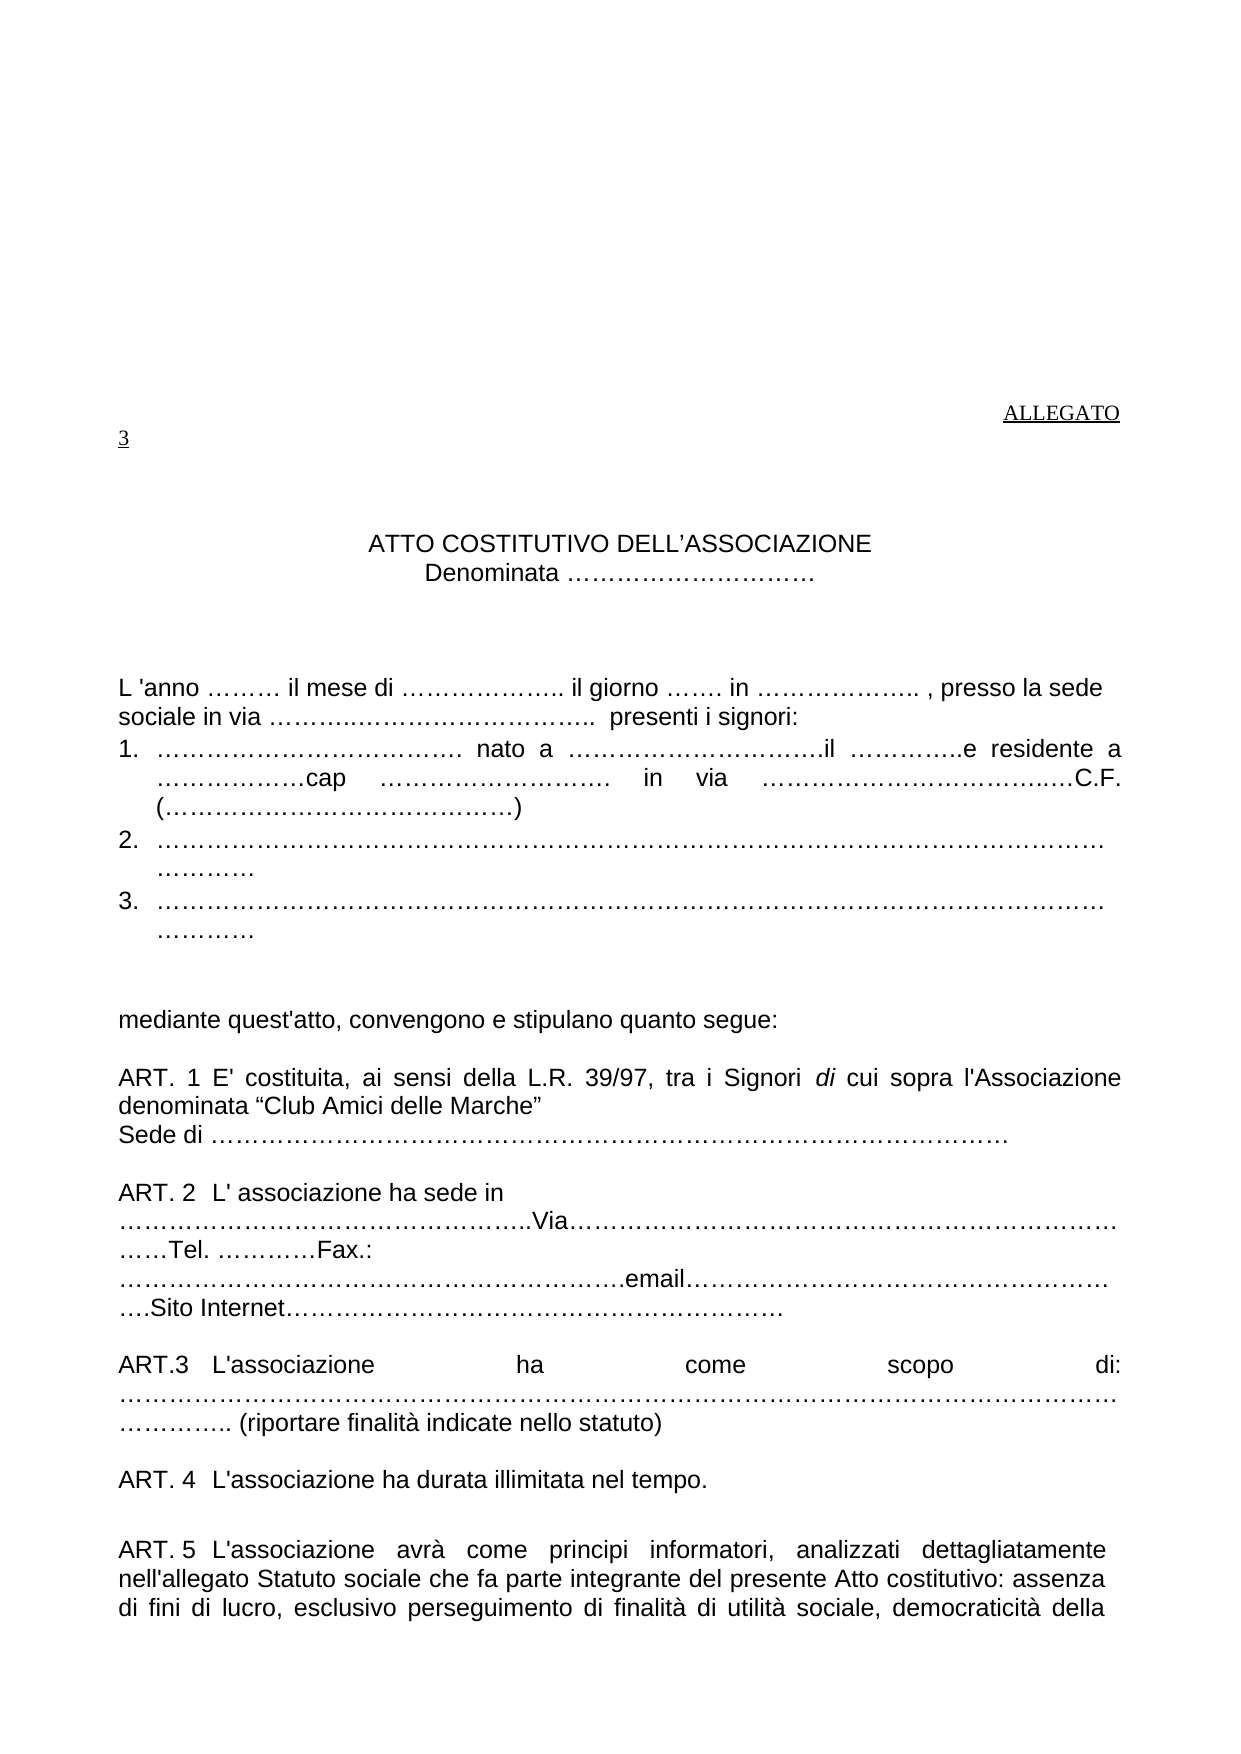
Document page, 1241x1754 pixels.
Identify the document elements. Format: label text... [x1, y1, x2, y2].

text Sede di …………………………………………………………………………………… [118, 1120, 1122, 1149]
list ……………………………………………………………………………………………………………… [118, 886, 1122, 944]
list ……………………………………………………………………………………………………………… [118, 825, 1122, 882]
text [118, 1535, 1107, 1621]
text L 'anno ……… il mese di ……………….. il giorno ……. in ……………….. , presso la sede sociale in via ………..……………………….. presenti i signori: [118, 673, 1122, 731]
list ………………………………. nato a ………………………….il …………..e residente a ………………cap ………………………. in via ……………………………..…C.F.(……………………………………) [118, 734, 1122, 821]
text ART. 1 E' costituita, ai sensi della L.R. 39/97, tra i Signori di cui sopra l'Associazione denominata “Club Amici delle Marche” [118, 1063, 1122, 1120]
text ART.3 L'associazione ha come scopo di:…………………………………………………………………………………………………………………….. (riportare finalità indicate nello statuto) [118, 1350, 1122, 1436]
text ART. 4 L'associazione ha durata illimitata nel tempo. [118, 1465, 1107, 1494]
text mediante quest'atto, convengono e stipulano quanto segue: [118, 1005, 1122, 1034]
text Denominata ………………………… [118, 558, 1122, 587]
title ALLEGATO 3 [118, 400, 1122, 450]
title ATTO COSTITUTIVO DELL’ASSOCIAZIONE [118, 529, 1122, 558]
text ART. 2 L' associazione ha sede in …………………………………………..Via………………………………………………………………Tel. …………Fax.:…………………………………………………….email……………………………………………….Sito Internet…………………………………………………… [118, 1178, 1122, 1321]
